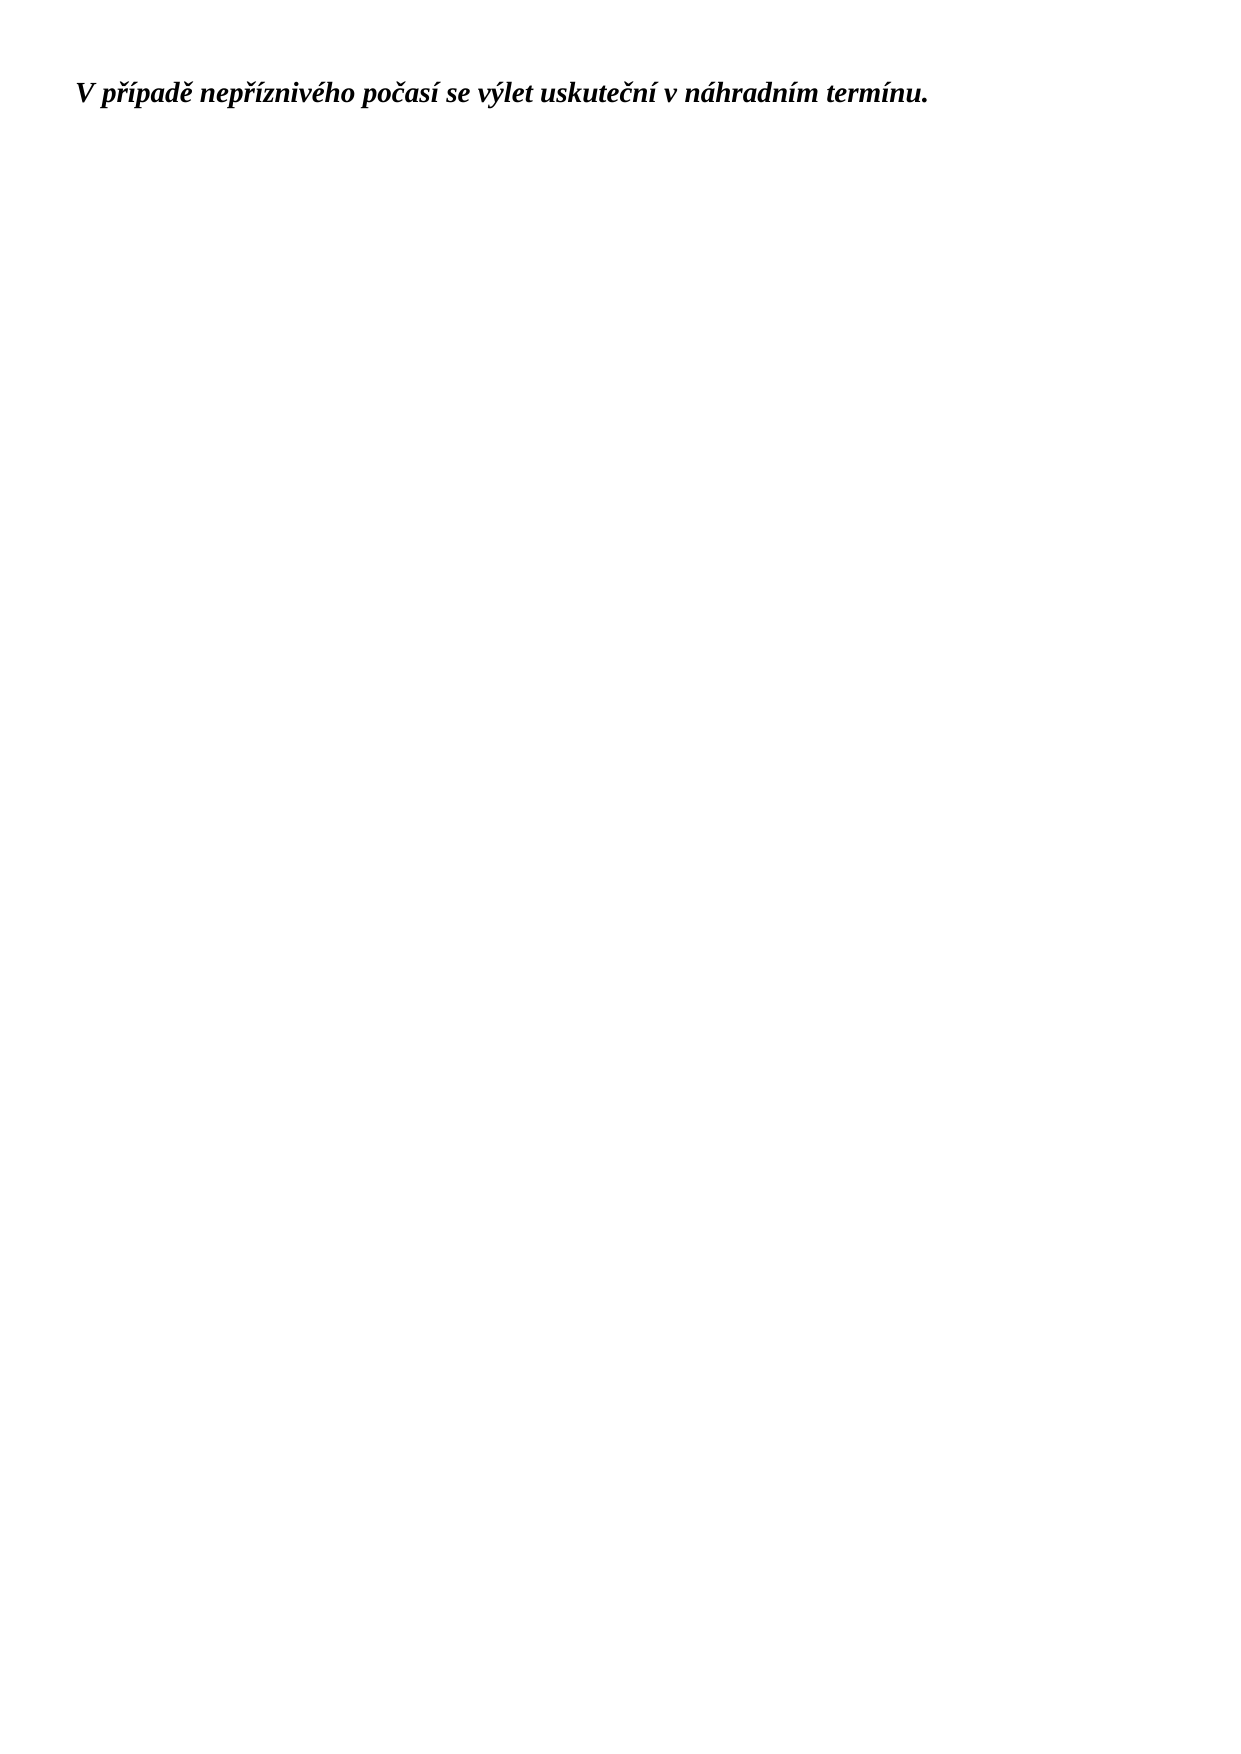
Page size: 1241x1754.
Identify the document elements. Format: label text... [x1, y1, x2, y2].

text V případě nepříznivého počasí se výlet uskuteční v náhradním termínu. [75, 75, 1165, 108]
